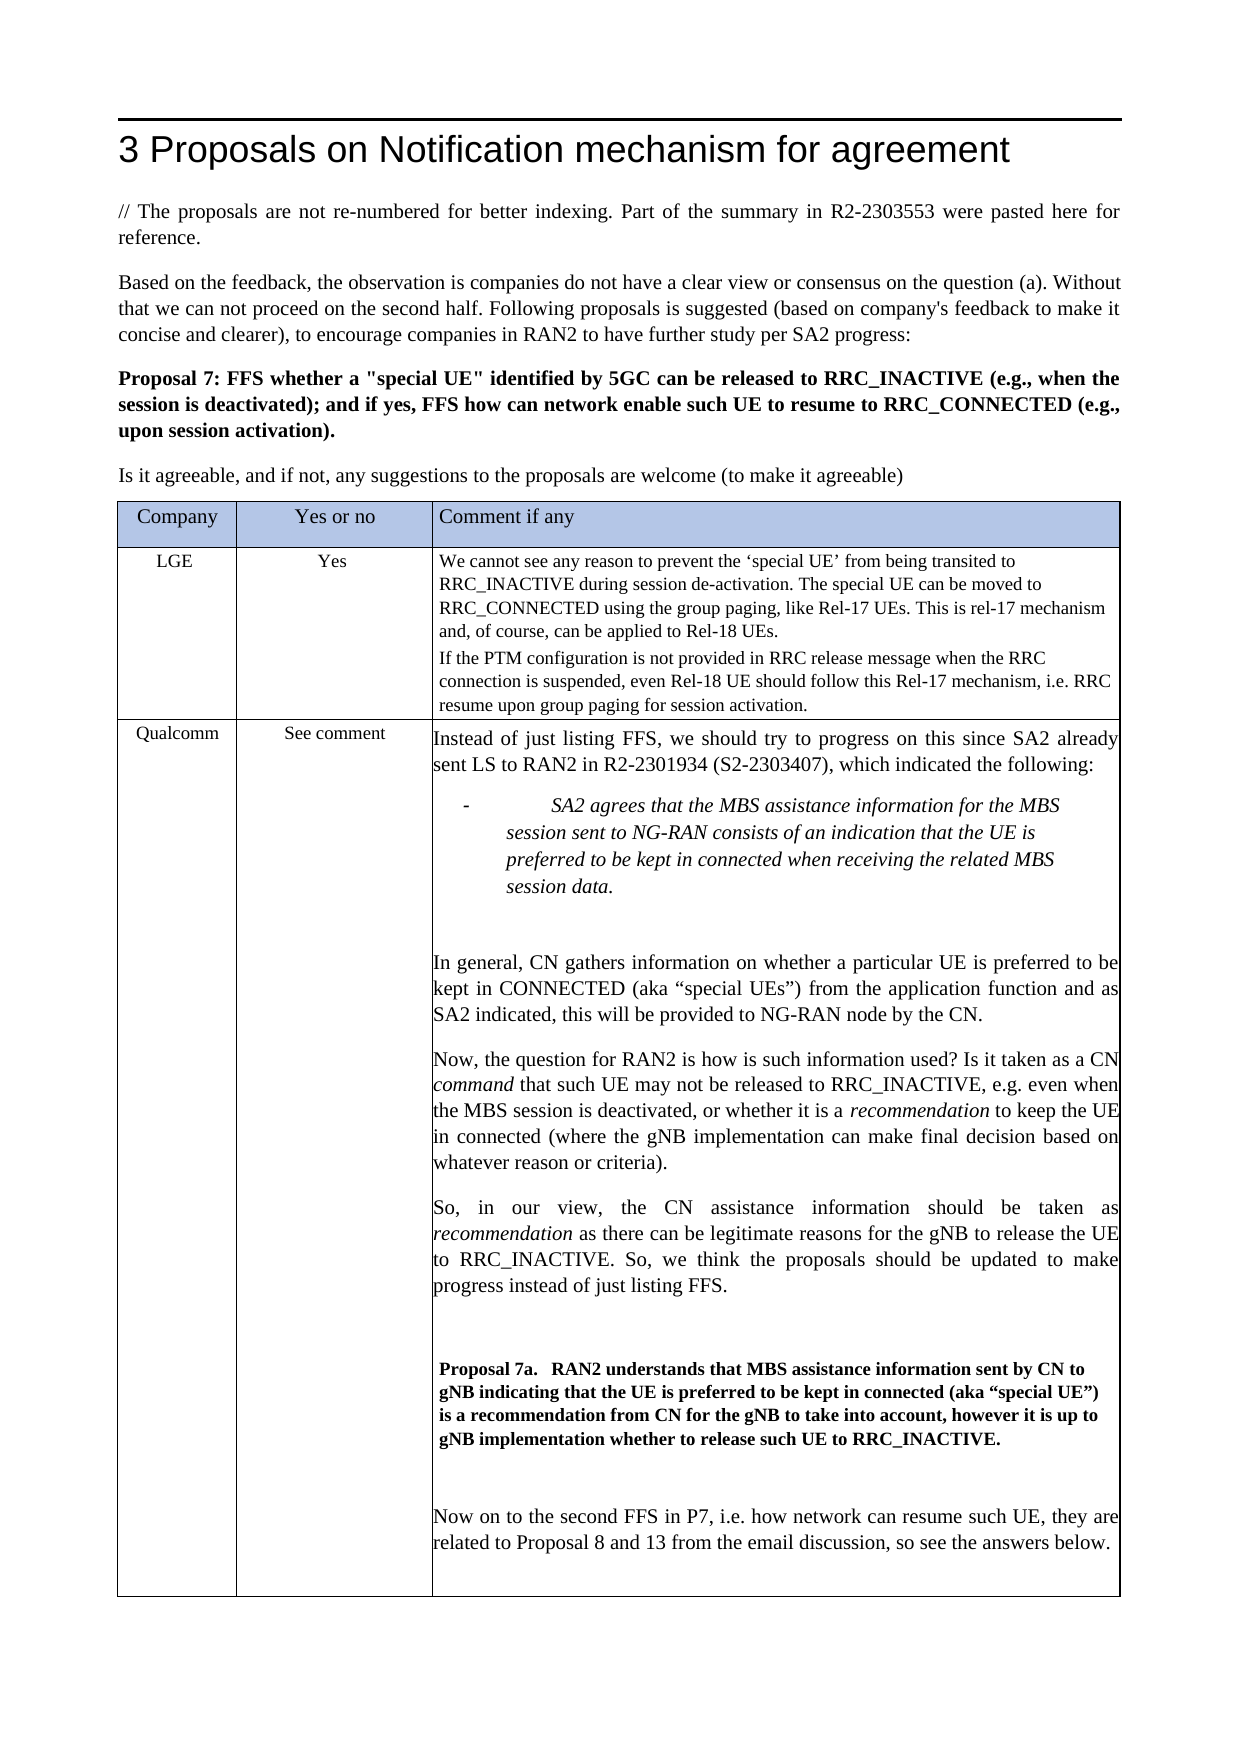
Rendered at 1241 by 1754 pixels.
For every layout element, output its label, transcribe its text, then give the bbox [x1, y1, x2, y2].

table_cell See comment [237, 720, 432, 1596]
text // The proposals are not re-numbered for better indexing. Part of the summary in R2-2303553 were pasted here for reference. [118, 199, 1122, 249]
table_cell LGE [118, 548, 236, 719]
text Proposal 7: FFS whether a "special UE" identified by 5GC can be released to RRC_INACTIVE (e.g., when the session is deactivated); and if yes, FFS how can network enable such UE to resume to RRC_CONNECTED (e.g., upon session activation). [118, 366, 1122, 442]
table_header Comment if any [433, 502, 1119, 547]
table_cell Instead of just listing FFS, we should try to progress on this since SA2 already sent LS to RAN2 in R2-2301934 (S2-2303407), which indicated the following: SA2 agrees that the MBS assistance information for the MBS session sent to NG-RAN consists of an indication that the UE is preferred to be kept in connected when receiving the related MBS session data. In general, CN gathers information on whether a particular UE is preferred to be kept in CONNECTED (aka “special UEs”) from the application function and as SA2 indicated, this will be provided to NG-RAN node by the CN. Now, the question for RAN2 is how is such information used? Is it taken as a CN command that such UE may not be released to RRC_INACTIVE, e.g. even when the MBS session is deactivated, or whether it is a recommendation to keep the UE in connected (where the gNB implementation can make final decision based on whatever reason or criteria). So, in our view, the CN assistance information should be taken as recommendation as there can be legitimate reasons for the gNB to release the UE to RRC_INACTIVE. So, we think the proposals should be updated to make progress instead of just listing FFS. Proposal 7a. RAN2 understands that MBS assistance information sent by CN to gNB indicating that the UE is preferred to be kept in connected (aka “special UE”) is a recommendation from CN for the gNB to take into account, however it is up to gNB implementation whether to release such UE to RRC_INACTIVE. Now on to the second FFS in P7, i.e. how network can resume such UE, they are related to Proposal 8 and 13 from the email discussion, so see the answers below. [433, 720, 1119, 1596]
table_header Company [118, 502, 236, 547]
table_header Yes or no [237, 502, 432, 547]
text Is it agreeable, and if not, any suggestions to the proposals are welcome (to make it agreeable) [118, 463, 1122, 487]
subtitle 3 Proposals on Notification mechanism for agreement [118, 121, 1122, 171]
table_cell We cannot see any reason to prevent the ‘special UE’ from being transited to RRC_INACTIVE during session de-activation. The special UE can be moved to RRC_CONNECTED using the group paging, like Rel-17 UEs. This is rel-17 mechanism and, of course, can be applied to Rel-18 UEs. If the PTM configuration is not provided in RRC release message when the RRC connection is suspended, even Rel-18 UE should follow this Rel-17 mechanism, i.e. RRC resume upon group paging for session activation. [433, 548, 1119, 719]
table_cell Qualcomm [118, 720, 236, 1596]
text Based on the feedback, the observation is companies do not have a clear view or consensus on the question (a). Without that we can not proceed on the second half. Following proposals is suggested (based on company's feedback to make it concise and clearer), to encourage companies in RAN2 to have further study per SA2 progress: [118, 270, 1122, 346]
table_cell Yes [237, 548, 432, 719]
